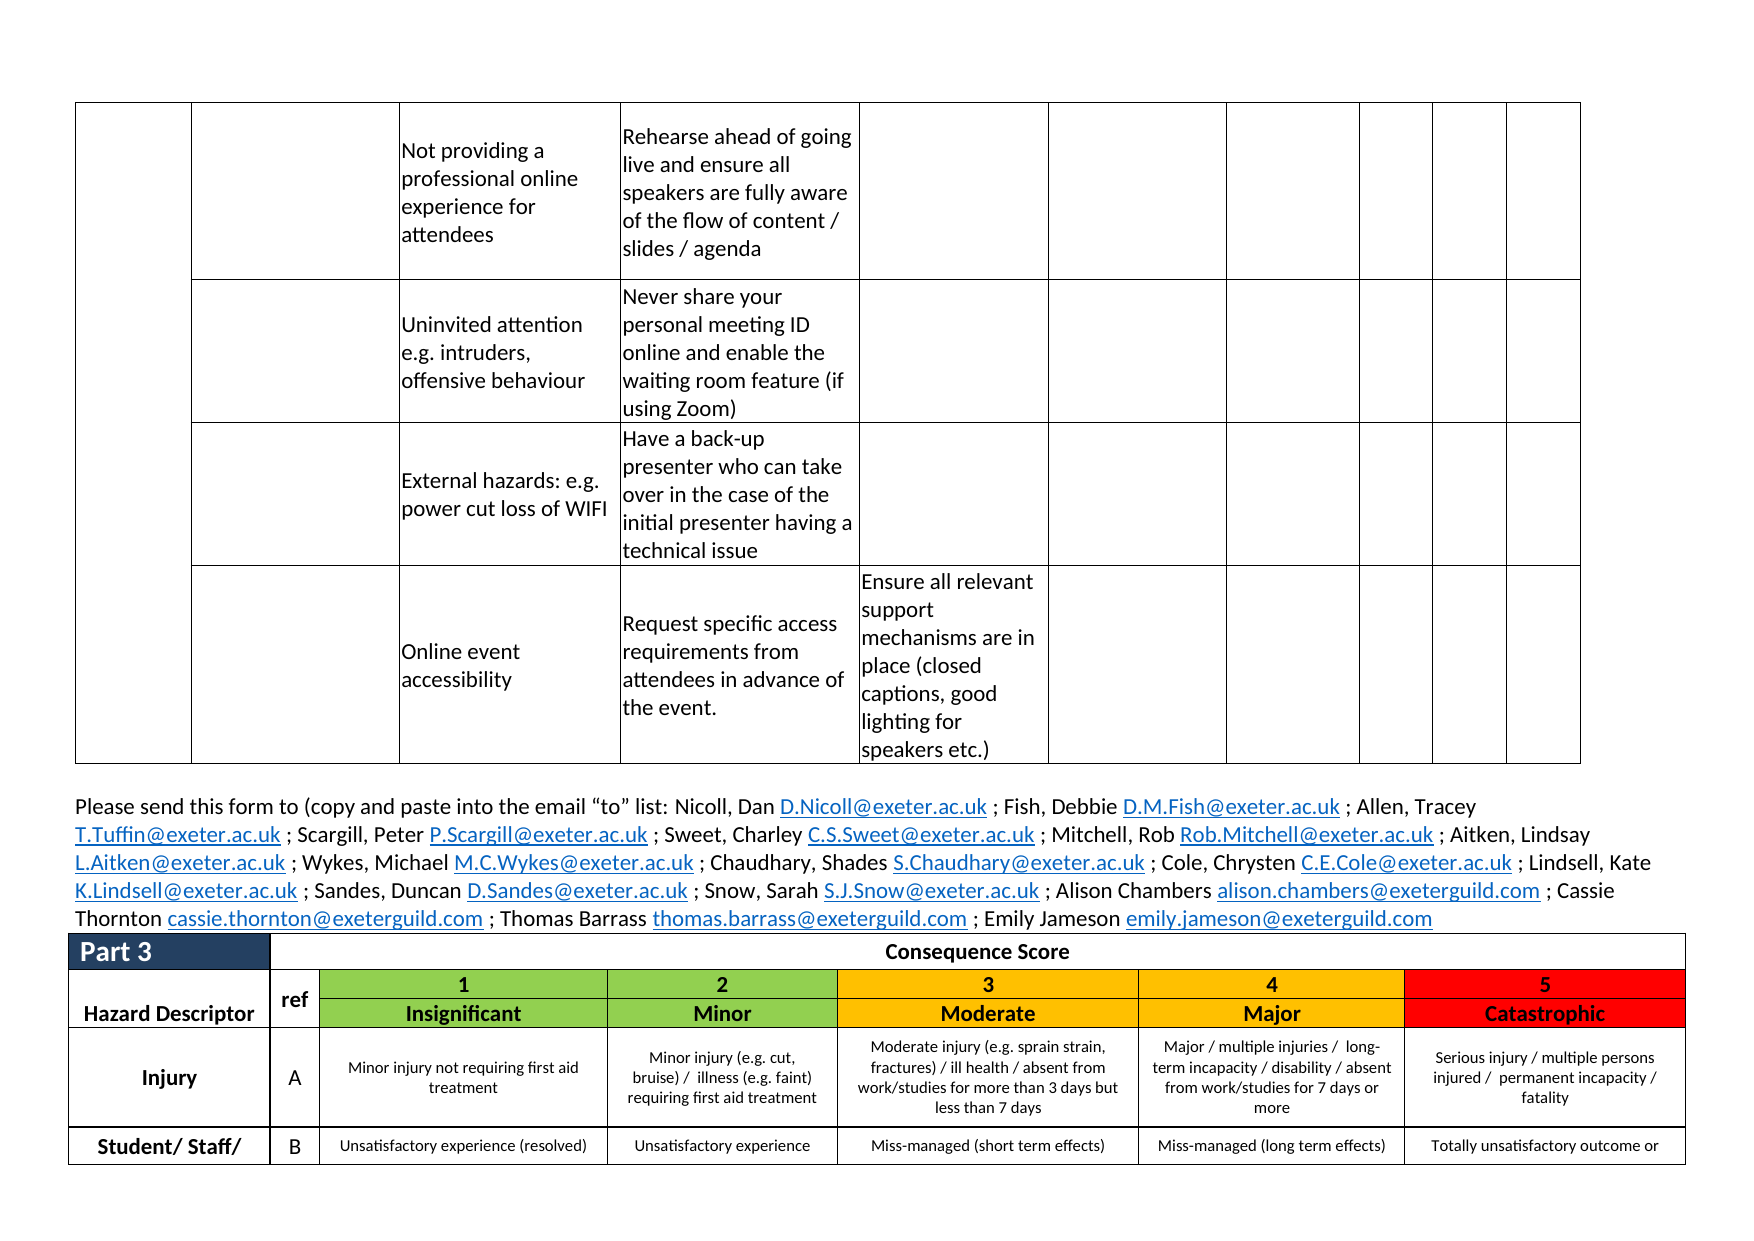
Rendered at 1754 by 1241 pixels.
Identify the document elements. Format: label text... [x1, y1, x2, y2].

table_cell Moderate injury (e.g. sprain strain, fractures) / ill health / absent from work/studies for more than 3 days but less than 7 days [838, 1028, 1138, 1126]
table_cell [1049, 280, 1226, 422]
table_cell [1227, 280, 1359, 422]
table_cell 4 [1139, 970, 1404, 998]
table_cell [860, 103, 1048, 279]
table_cell 1 [320, 970, 607, 998]
table_cell [1507, 423, 1580, 564]
table_cell A [271, 1028, 319, 1126]
table_cell Online event accessibility [400, 566, 620, 763]
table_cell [1405, 1128, 1685, 1164]
table_cell Injury [69, 1028, 269, 1126]
table_cell Catastrophic [1405, 999, 1685, 1027]
table_cell [192, 103, 399, 279]
table_cell Uninvited attention e.g. intruders, offensive behaviour [400, 280, 620, 422]
table_cell Serious injury / multiple persons injured / permanent incapacity / fatality [1405, 1028, 1685, 1126]
table_cell Major [1139, 999, 1404, 1027]
table_cell [1227, 566, 1359, 763]
table_header Consequence Score [271, 934, 1685, 969]
text Please send this form to (copy and paste into the email “to” list: Nicoll, Dan D.Nicoll@exeter.ac.uk ; Fish, Debbie D.M.Fish@exeter.ac.uk ; Allen, Tracey T.Tuffin@exeter.ac.uk ; Scargill, Peter P.Scargill@exeter.ac.uk ; Sweet, Charley C.S.Sweet@exeter.ac.uk ; Mitchell, Rob Rob.Mitchell@exeter.ac.uk ; Aitken, Lindsay L.Aitken@exeter.ac.uk ; Wykes, Michael M.C.Wykes@exeter.ac.uk ; Chaudhary, Shades S.Chaudhary@exeter.ac.uk ; Cole, Chrysten C.E.Cole@exeter.ac.uk ; Lindsell, Kate K.Lindsell@exeter.ac.uk ; Sandes, Duncan D.Sandes@exeter.ac.uk ; Snow, Sarah S.J.Snow@exeter.ac.uk ; Alison Chambers alison.chambers@exeterguild.com ; Cassie Thornton cassie.thornton@exeterguild.com ; Thomas Barrass thomas.barrass@exeterguild.com ; Emily Jameson emily.jameson@exeterguild.com [75, 792, 1679, 932]
table_cell Hazard Descriptor [69, 970, 269, 1027]
table_cell B [271, 1128, 319, 1164]
table_cell Insignificant [320, 999, 607, 1027]
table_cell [838, 1128, 1138, 1164]
table_cell [1507, 103, 1580, 279]
table_cell Major / multiple injuries / long-term incapacity / disability / absent from work/studies for 7 days or more [1139, 1028, 1404, 1126]
table_cell [1227, 103, 1359, 279]
table_cell 2 [608, 970, 837, 998]
table_cell Moderate [838, 999, 1138, 1027]
table_cell Have a back-up presenter who can take over in the case of the initial presenter having a technical issue [621, 423, 859, 564]
table_cell [1360, 280, 1432, 422]
table_cell External hazards: e.g. power cut loss of WIFI [400, 423, 620, 564]
table_header Part 3 [69, 934, 269, 969]
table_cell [69, 1128, 269, 1164]
table_cell Minor injury not requiring first aid treatment [320, 1028, 607, 1126]
table_cell [860, 280, 1048, 422]
table_cell [1049, 103, 1226, 279]
table_cell [1507, 566, 1580, 763]
table_cell Minor [608, 999, 837, 1027]
table_cell [1360, 423, 1432, 564]
table_cell [1227, 423, 1359, 564]
table_cell [192, 423, 399, 564]
table_cell [192, 566, 399, 763]
table_cell Never share your personal meeting ID online and enable the waiting room feature (if using Zoom) [621, 280, 859, 422]
table_cell [1507, 280, 1580, 422]
table_cell [1360, 566, 1432, 763]
table_cell Rehearse ahead of going live and ensure all speakers are fully aware of the flow of content / slides / agenda [621, 103, 859, 279]
table_cell [1049, 423, 1226, 564]
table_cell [608, 1128, 837, 1164]
table_cell [1360, 103, 1432, 279]
table_cell Request specific access requirements from attendees in advance of the event. [621, 566, 859, 763]
table_cell Ensure all relevant support mechanisms are in place (closed captions, good lighting for speakers etc.) [860, 566, 1048, 763]
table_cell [1139, 1128, 1404, 1164]
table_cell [320, 1128, 607, 1164]
table_cell 3 [838, 970, 1138, 998]
table_cell 5 [1405, 970, 1685, 998]
table_cell ref [271, 970, 319, 1027]
table_cell Minor injury (e.g. cut, bruise) / illness (e.g. faint) requiring first aid treatment [608, 1028, 837, 1126]
table_cell [860, 423, 1048, 564]
table_cell [1049, 566, 1226, 763]
table_cell [1433, 566, 1506, 763]
table_cell [1433, 423, 1506, 564]
table_cell [1433, 280, 1506, 422]
table_cell [192, 280, 399, 422]
table_cell Not providing a professional online experience for attendees [400, 103, 620, 279]
table_cell [1433, 103, 1506, 279]
